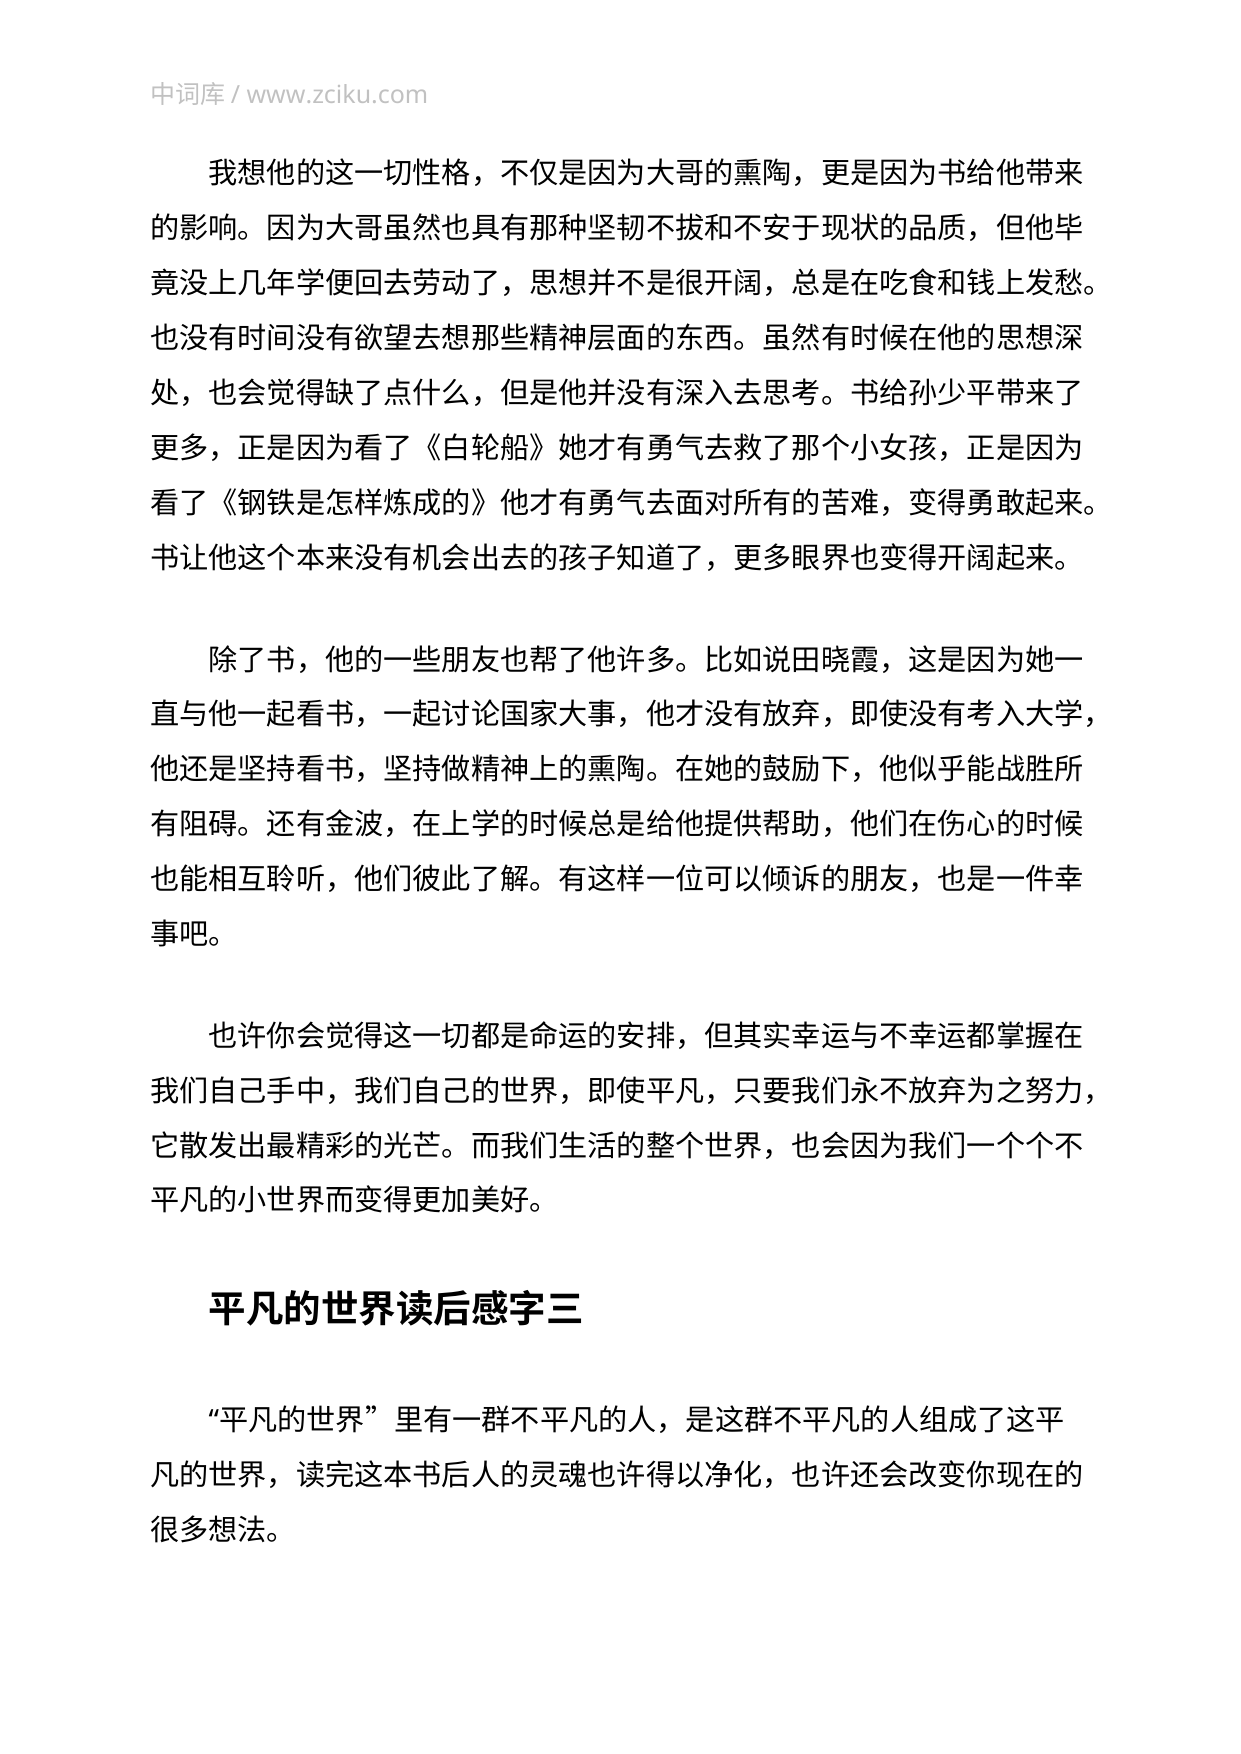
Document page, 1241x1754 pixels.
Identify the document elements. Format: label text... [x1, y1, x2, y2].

text 平凡的世界读后感字三 [150, 1279, 1090, 1333]
text “平凡的世界”里有一群不平凡的人，是这群不平凡的人组成了这平凡的世界，读完这本书后人的灵魂也许得以净化，也许还会改变你现在的很多想法。 [150, 1396, 1090, 1548]
text 我想他的这一切性格，不仅是因为大哥的熏陶，更是因为书给他带来的影响。因为大哥虽然也具有那种坚韧不拔和不安于现状的品质，但他毕竟没上几年学便回去劳动了，思想并不是很开阔，总是在吃食和钱上发愁。也没有时间没有欲望去想那些精神层面的东西。虽然有时候在他的思想深处，也会觉得缺了点什么，但是他并没有深入去思考。书给孙少平带来了更多，正是因为看了《白轮船》她才有勇气去救了那个小女孩，正是因为看了《钢铁是怎样炼成的》他才有勇气去面对所有的苦难，变得勇敢起来。书让他这个本来没有机会出去的孩子知道了，更多眼界也变得开阔起来。 [150, 150, 1090, 577]
text 也许你会觉得这一切都是命运的安排，但其实幸运与不幸运都掌握在我们自己手中，我们自己的世界，即使平凡，只要我们永不放弃为之努力，它散发出最精彩的光芒。而我们生活的整个世界，也会因为我们一个个不平凡的小世界而变得更加美好。 [150, 1012, 1090, 1219]
text 除了书，他的一些朋友也帮了他许多。比如说田晓霞，这是因为她一直与他一起看书，一起讨论国家大事，他才没有放弃，即使没有考入大学，他还是坚持看书，坚持做精神上的熏陶。在她的鼓励下，他似乎能战胜所有阻碍。还有金波，在上学的时候总是给他提供帮助，他们在伤心的时候也能相互聆听，他们彼此了解。有这样一位可以倾诉的朋友，也是一件幸事吧。 [150, 636, 1090, 953]
